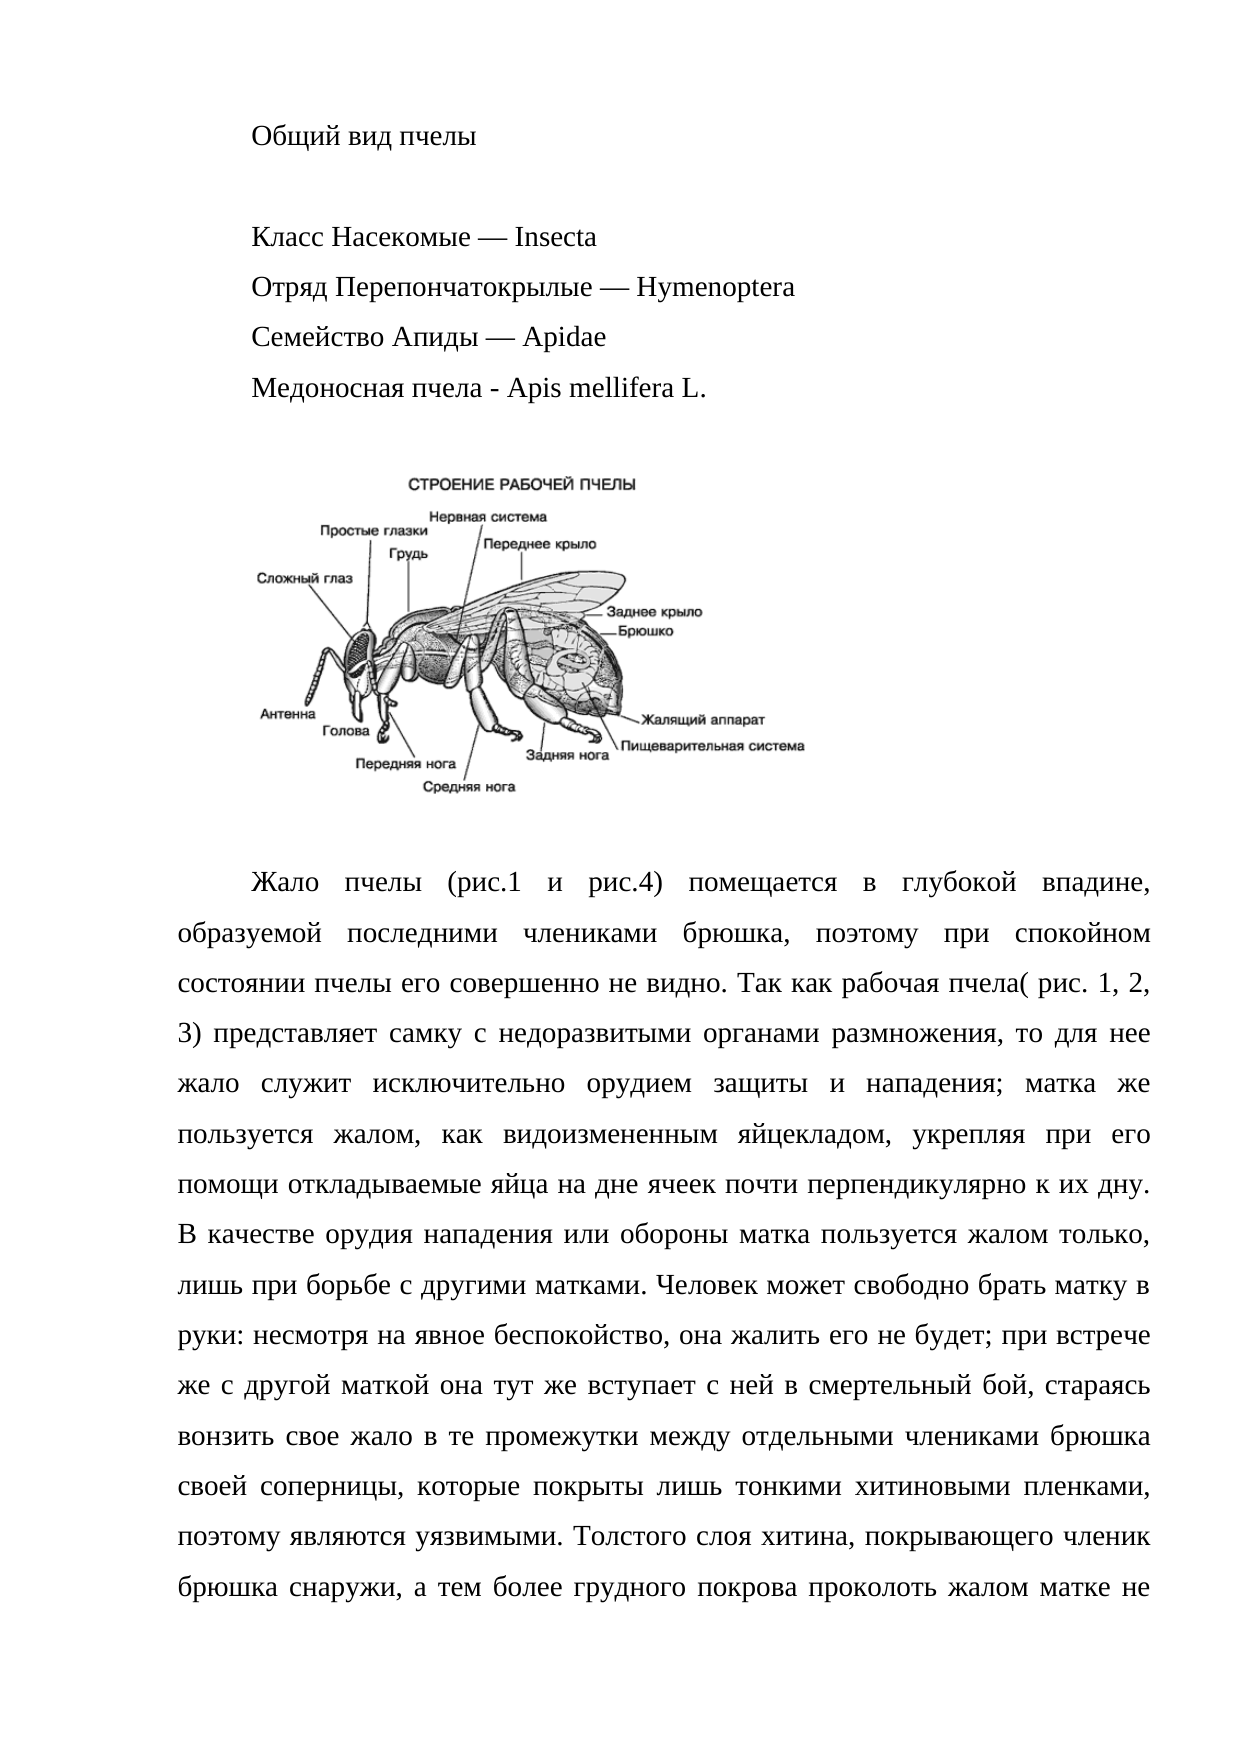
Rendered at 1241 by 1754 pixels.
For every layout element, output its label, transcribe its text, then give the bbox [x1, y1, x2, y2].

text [177, 864, 1152, 1602]
text Семейство Апиды — Apidae [177, 319, 1152, 353]
text Отряд Перепончатокрылые — Hymenoptera [177, 269, 1152, 303]
picture [251, 470, 811, 800]
text Медоносная пчела - Apis mellifera L. [177, 370, 1152, 403]
subtitle Общий вид пчелы [177, 118, 1152, 152]
text Класс Насекомые — Insecta [177, 219, 1152, 252]
